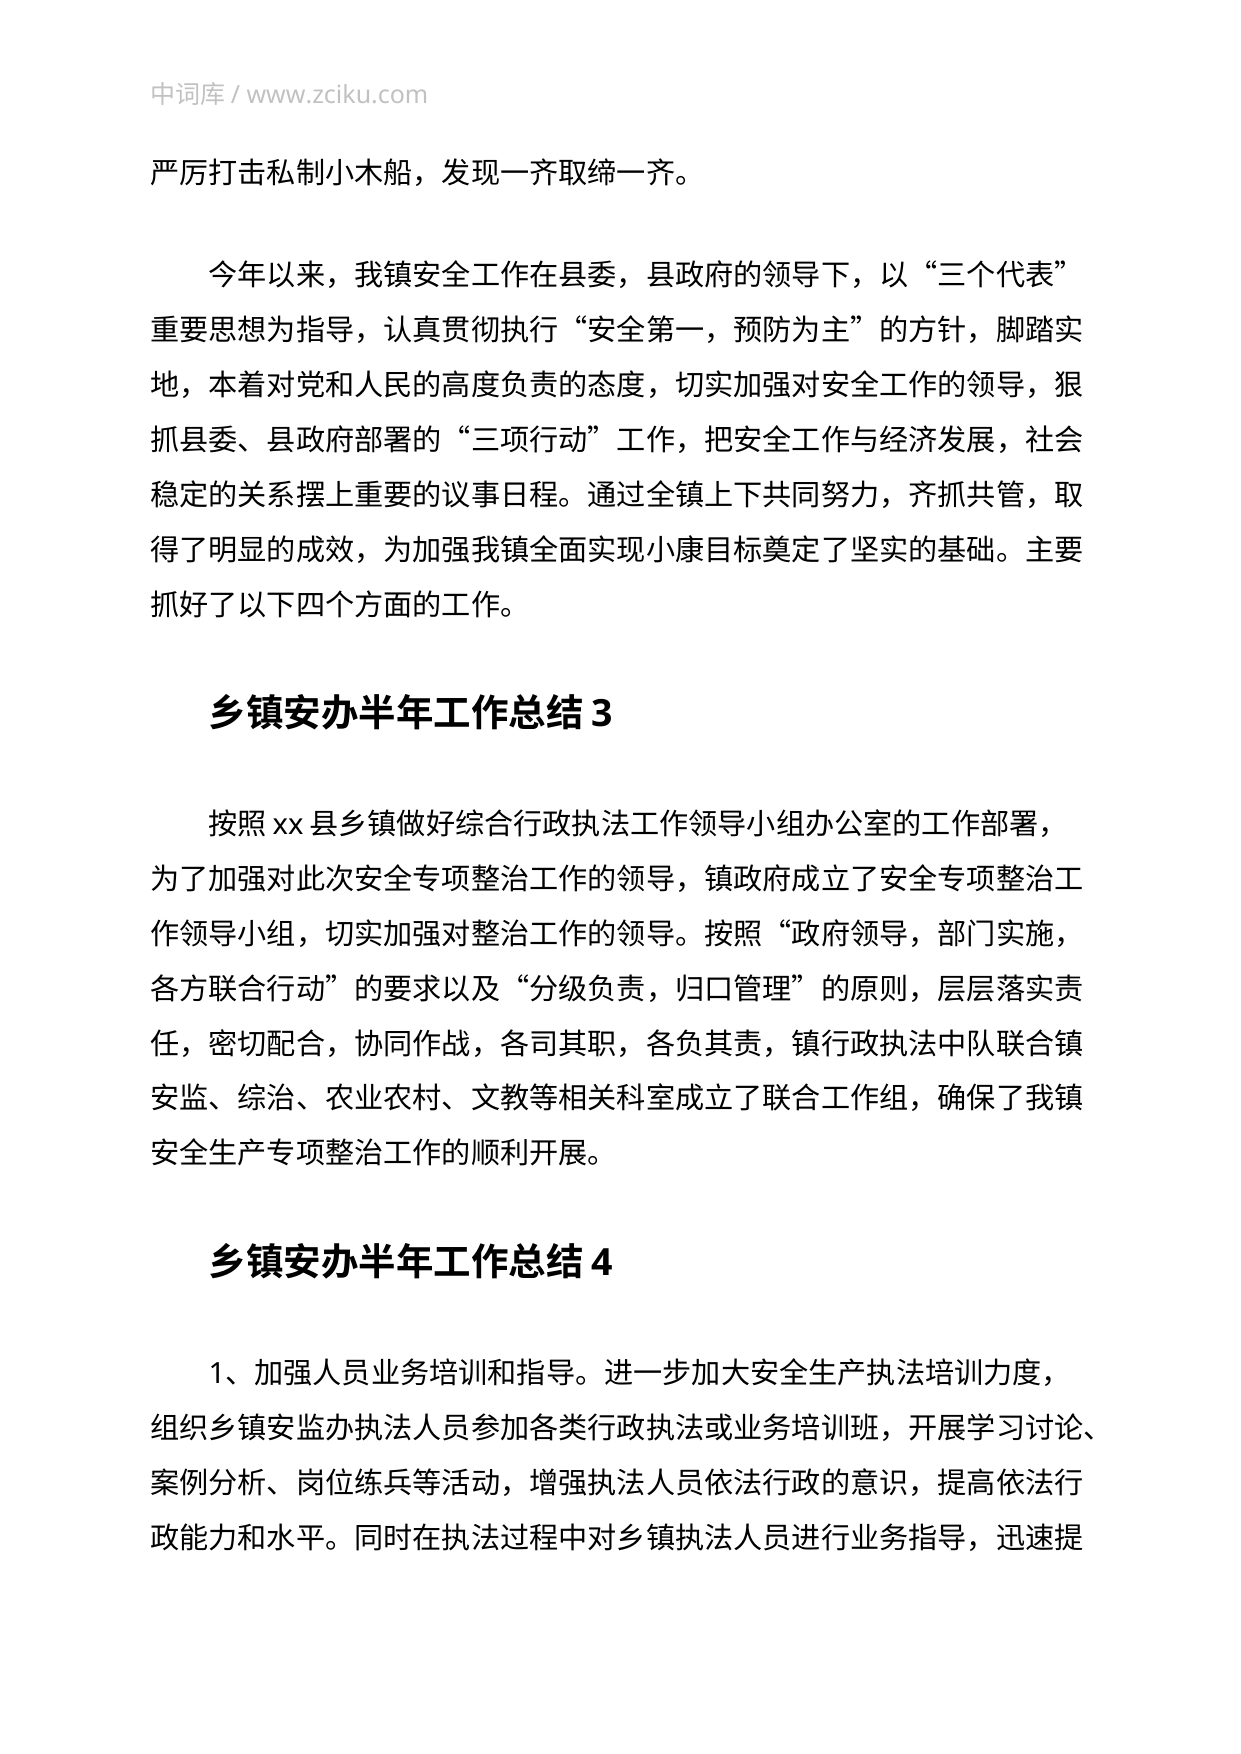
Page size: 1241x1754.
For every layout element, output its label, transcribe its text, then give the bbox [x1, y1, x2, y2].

text 按照xx县乡镇做好综合行政执法工作领导小组办公室的工作部署，为了加强对此次安全专项整治工作的领导，镇政府成立了安全专项整治工作领导小组，切实加强对整治工作的领导。按照“政府领导，部门实施，各方联合行动”的要求以及“分级负责，归口管理”的原则，层层落实责任，密切配合，协同作战，各司其职，各负其责，镇行政执法中队联合镇安监、综治、农业农村、文教等相关科室成立了联合工作组，确保了我镇安全生产专项整治工作的顺利开展。 [150, 801, 1090, 1172]
text 今年以来，我镇安全工作在县委，县政府的领导下，以“三个代表”重要思想为指导，认真贯彻执行“安全第一，预防为主”的方针，脚踏实地，本着对党和人民的高度负责的态度，切实加强对安全工作的领导，狠抓县委、县政府部署的“三项行动”工作，把安全工作与经济发展，社会稳定的关系摆上重要的议事日程。通过全镇上下共同努力，齐抓共管，取得了明显的成效，为加强我镇全面实现小康目标奠定了坚实的基础。主要抓好了以下四个方面的工作。 [150, 252, 1090, 623]
text 乡镇安办半年工作总结3 [150, 683, 1090, 737]
text 乡镇安办半年工作总结4 [150, 1232, 1090, 1286]
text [150, 1349, 1090, 1556]
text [150, 150, 1090, 192]
